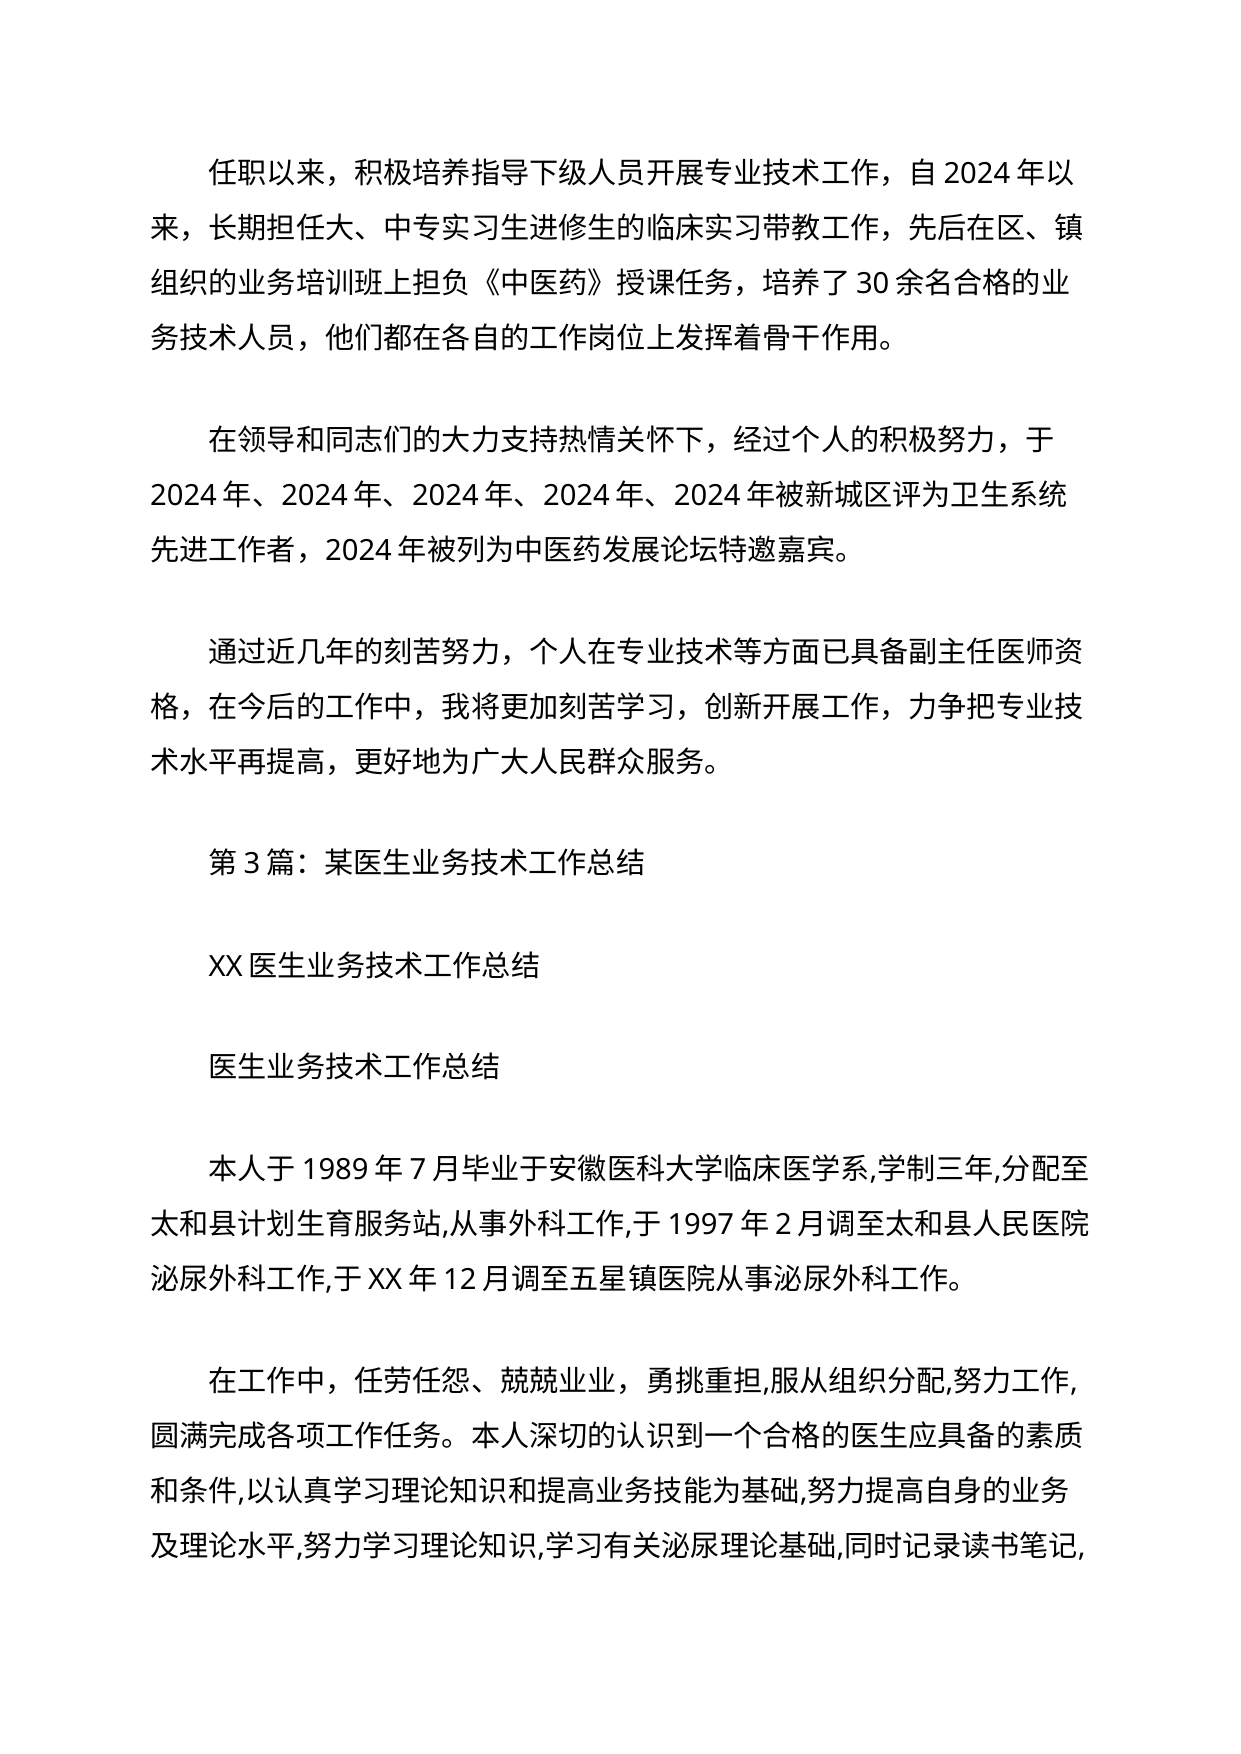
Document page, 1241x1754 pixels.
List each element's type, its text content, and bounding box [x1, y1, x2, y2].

text 任职以来，积极培养指导下级人员开展专业技术工作，自2024年以来，长期担任大、中专实习生进修生的临床实习带教工作，先后在区、镇组织的业务培训班上担负《中医药》授课任务，培养了30余名合格的业务技术人员，他们都在各自的工作岗位上发挥着骨干作用。 [150, 150, 1090, 357]
text XX医生业务技术工作总结 [150, 942, 1090, 984]
text 医生业务技术工作总结 [150, 1044, 1090, 1086]
text 第3篇：某医生业务技术工作总结 [150, 840, 1090, 882]
text 在领导和同志们的大力支持热情关怀下，经过个人的积极努力，于2024年、2024年、2024年、2024年、2024年被新城区评为卫生系统先进工作者，2024年被列为中医药发展论坛特邀嘉宾。 [150, 417, 1090, 569]
text 通过近几年的刻苦努力，个人在专业技术等方面已具备副主任医师资格，在今后的工作中，我将更加刻苦学习，创新开展工作，力争把专业技术水平再提高，更好地为广大人民群众服务。 [150, 628, 1090, 781]
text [150, 1358, 1090, 1565]
text 本人于1989年7月毕业于安徽医科大学临床医学系,学制三年,分配至太和县计划生育服务站,从事外科工作,于1997年2月调至太和县人民医院泌尿外科工作,于XX年12月调至五星镇医院从事泌尿外科工作。 [150, 1146, 1090, 1298]
